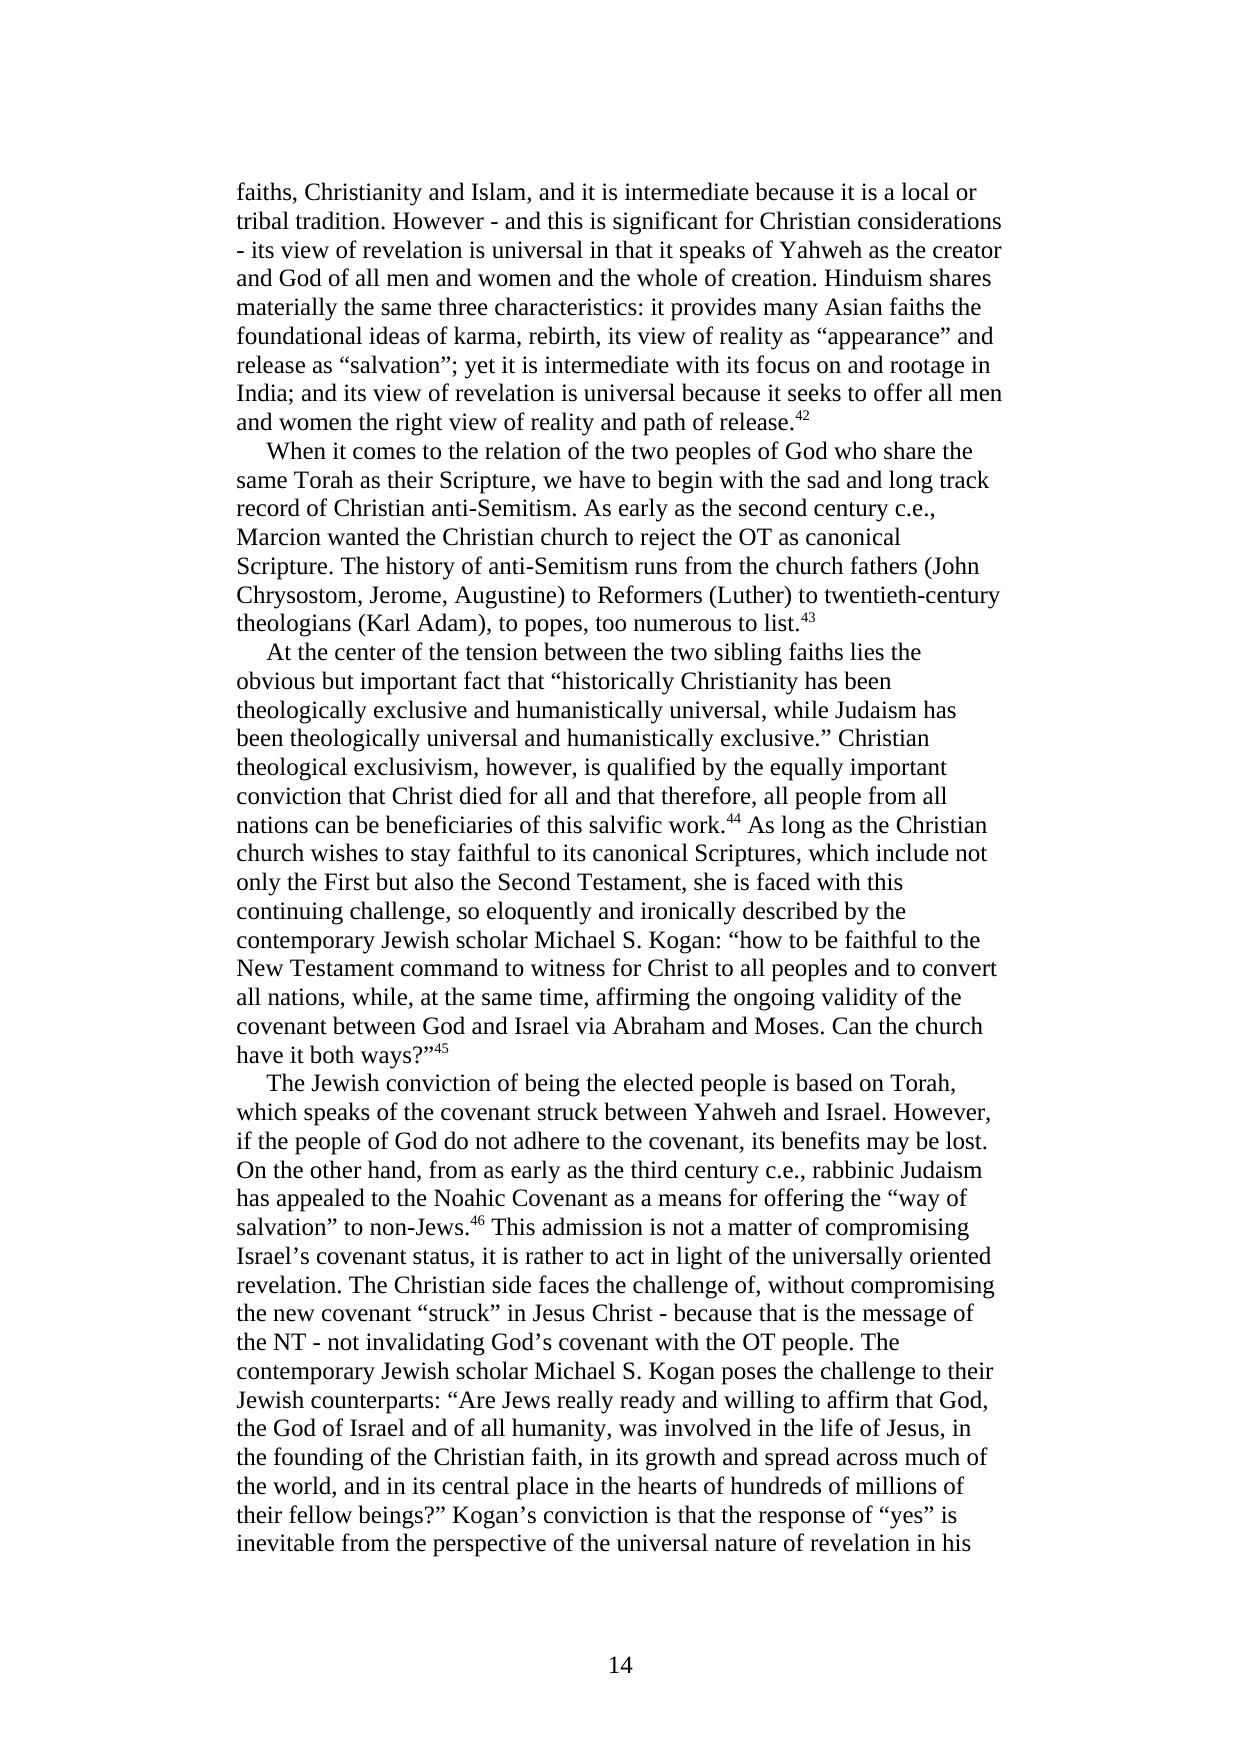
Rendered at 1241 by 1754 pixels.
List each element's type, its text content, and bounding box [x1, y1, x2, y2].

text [236, 1068, 1004, 1557]
text When it comes to the relation of the two peoples of God who share the same Torah as their Scripture, we have to begin with the sad and long track record of Christian anti-Semitism. As early as the second century c.e., Marcion wanted the Christian church to reject the OT as canonical Scripture. The history of anti-Semitism runs from the church fathers (John Chrysostom, Jerome, Augustine) to Reformers (Luther) to twentieth-century theologians (Karl Adam), to popes, too numerous to list. [236, 436, 1004, 637]
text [236, 177, 1004, 436]
text At the center of the tension between the two sibling faiths lies the obvious but important fact that “historically Christianity has been theologically exclusive and humanistically universal, while Judaism has been theologically universal and humanistically exclusive.” Christian theological exclusivism, however, is qualified by the equally important conviction that Christ died for all and that therefore, all people from all nations can be beneficiaries of this salvific work. As long as the Christian church wishes to stay faithful to its canonical Scriptures, which include not only the First but also the Second Testament, she is faced with this continuing challenge, so eloquently and ironically described by the contemporary Jewish scholar Michael S. Kogan: “how to be faithful to the New Testament command to witness for Christ to all peoples and to convert all nations, while, at the same time, affirming the ongoing validity of the covenant between God and Israel via Abraham and Moses. Can the church have it both ways?” [236, 637, 1004, 1068]
